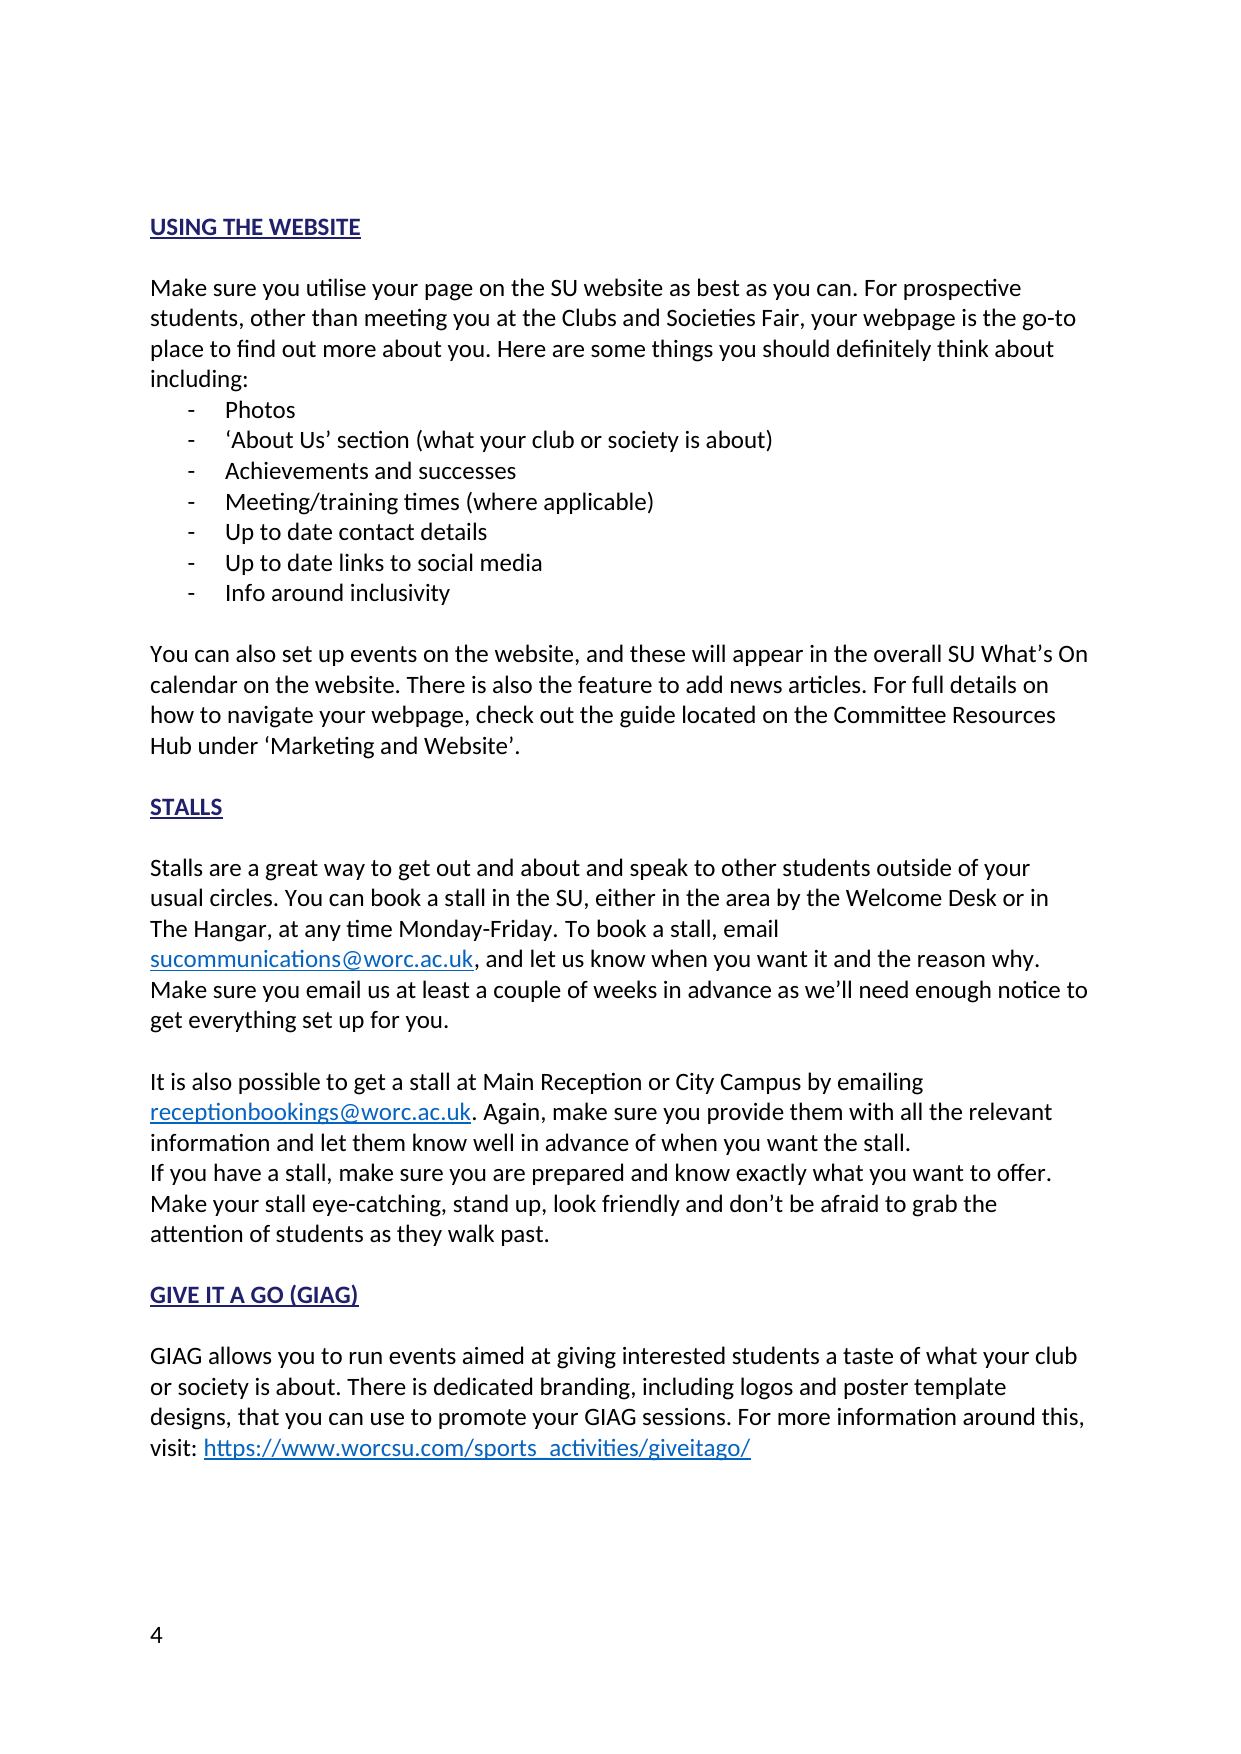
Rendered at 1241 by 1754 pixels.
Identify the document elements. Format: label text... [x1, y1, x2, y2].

text Stalls are a great way to get out and about and speak to other students outside of your usual circles. You can book a stall in the SU, either in the area by the Welcome Desk or in The Hangar, at any time Monday-Friday. To book a stall, email sucommunications@worc.ac.uk, and let us know when you want it and the reason why. Make sure you email us at least a couple of weeks in advance as we’ll need enough notice to get everything set up for you. [150, 852, 1090, 1035]
list Meeting/training times (where applicable) [187, 486, 1090, 516]
text Make sure you utilise your page on the SU website as best as you can. For prospective students, other than meeting you at the Clubs and Societies Fair, your webpage is the go-to place to find out more about you. Here are some things you should definitely think about including: [150, 272, 1090, 394]
text USING THE WEBSITE [150, 211, 1090, 242]
list Up to date contact details [187, 516, 1090, 547]
list Info around inclusivity [187, 577, 1090, 608]
text You can also set up events on the website, and these will appear in the overall SU What’s On calendar on the website. There is also the feature to add news articles. For full details on how to navigate your webpage, check out the guide located on the Committee Resources Hub under ‘Marketing and Website’. [150, 638, 1090, 760]
text STALLS [150, 791, 1090, 821]
text If you have a stall, make sure you are prepared and know exactly what you want to offer. Make your stall eye-catching, stand up, look friendly and don’t be afraid to grab the attention of students as they walk past. [150, 1157, 1090, 1249]
list ‘About Us’ section (what your club or society is about) [187, 425, 1090, 455]
list Up to date links to social media [187, 547, 1090, 577]
list Photos [187, 394, 1090, 425]
text GIAG allows you to run events aimed at giving interested students a taste of what your club or society is about. There is dedicated branding, including logos and poster template designs, that you can use to promote your GIAG sessions. For more information around this, visit: https://www.worcsu.com/sports_activities/giveitago/ [150, 1340, 1090, 1462]
list Achievements and successes [187, 455, 1090, 486]
text GIVE IT A GO (GIAG) [150, 1279, 1090, 1310]
text It is also possible to get a stall at Main Reception or City Campus by emailing receptionbookings@worc.ac.uk. Again, make sure you provide them with all the relevant information and let them know well in advance of when you want the stall. [150, 1066, 1090, 1157]
